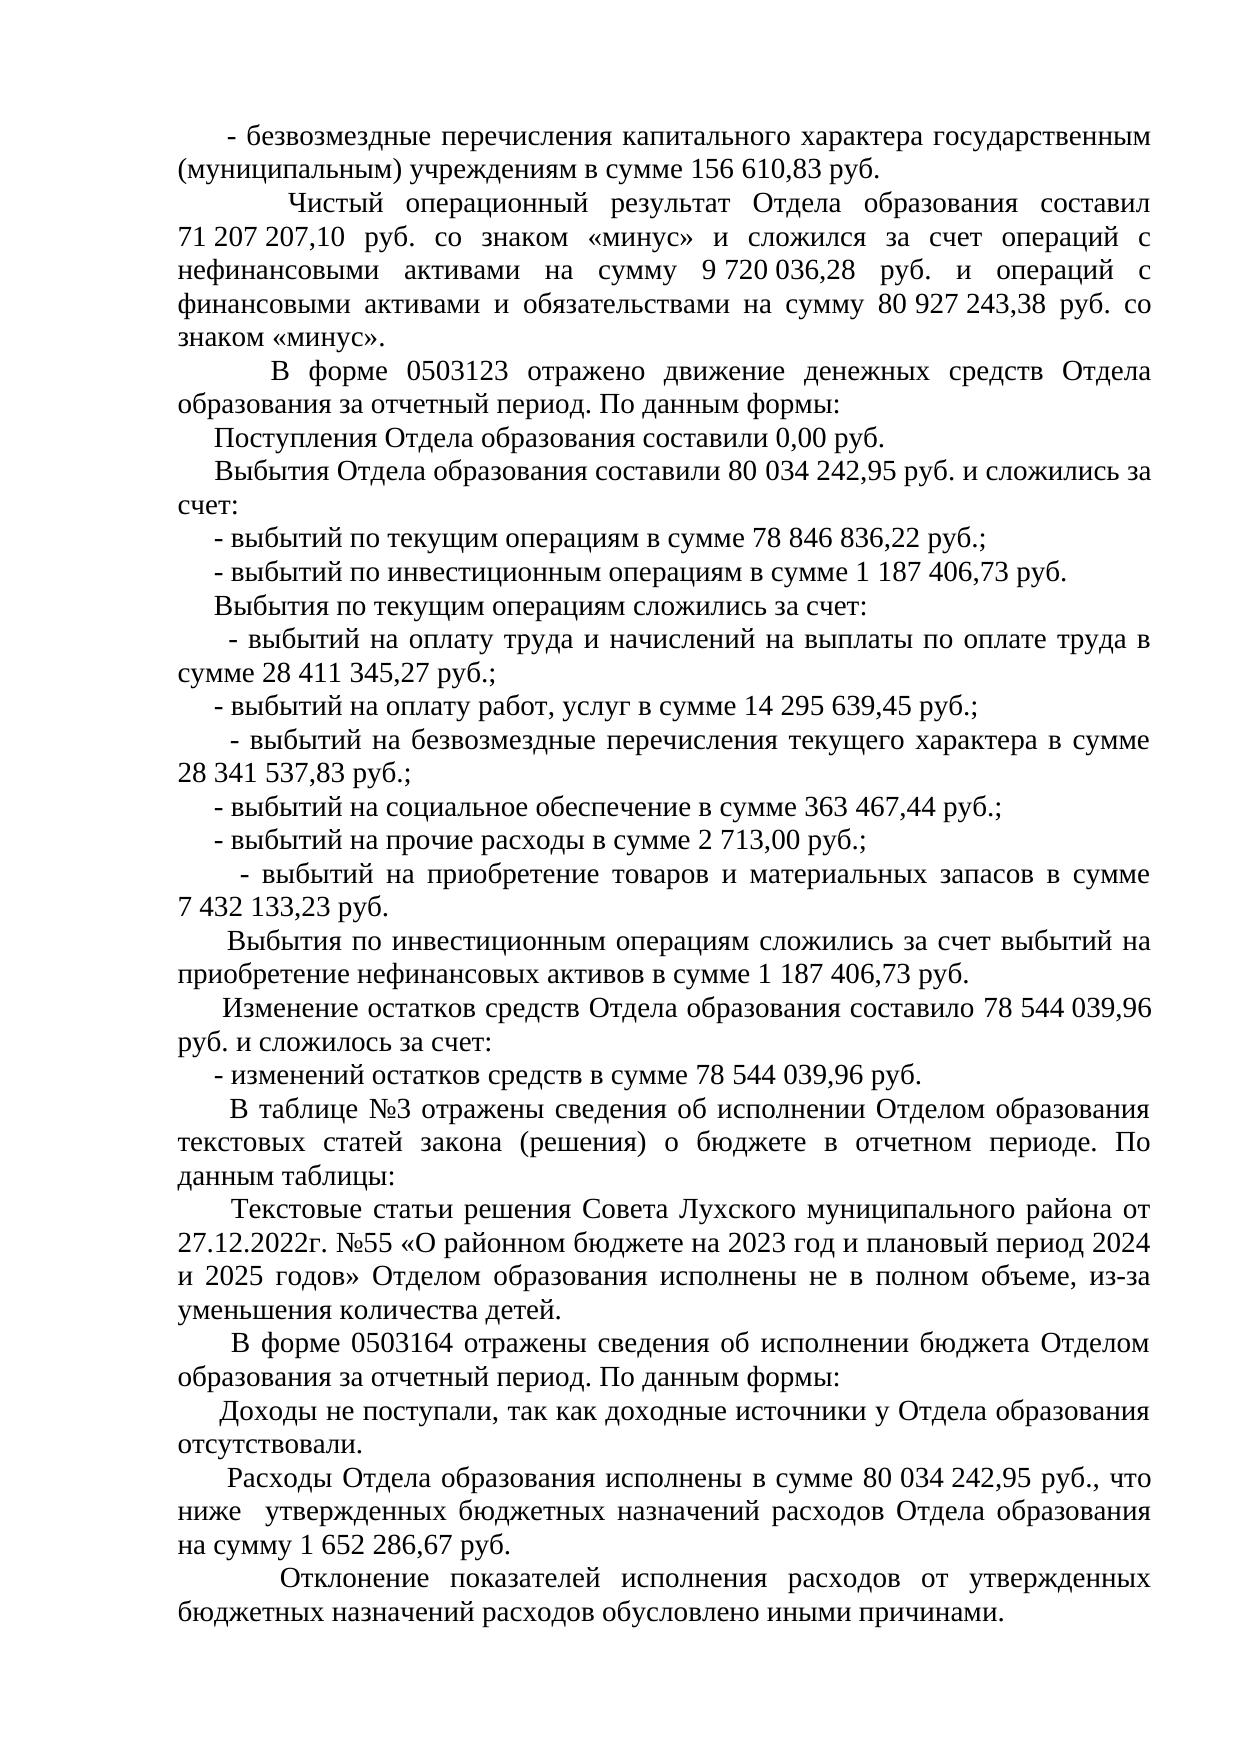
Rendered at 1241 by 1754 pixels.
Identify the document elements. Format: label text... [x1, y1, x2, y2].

text Чистый операционный результат Отдела образования составил 71 207 207,10 руб. со знаком «минус» и сложился за счет операций с нефинансовыми активами на сумму 9 720 036,28 руб. и операций с финансовыми активами и обязательствами на сумму 80 927 243,38 руб. со знаком «минус». [177, 185, 1152, 353]
text Выбытия по инвестиционным операциям сложились за счет выбытий на приобретение нефинансовых активов в сумме 1 187 406,73 руб. [177, 923, 1152, 990]
text - безвозмездные перечисления капитального характера государственным (муниципальным) учреждениям в сумме 156 610,83 руб. [177, 118, 1152, 185]
text - выбытий на оплату работ, услуг в сумме 14 295 639,45 руб.; [177, 688, 1152, 722]
text Выбытия Отдела образования составили 80 034 242,95 руб. и сложились за счет: [177, 453, 1152, 521]
text Доходы не поступали, так как доходные источники у Отдела образования отсутствовали. [177, 1393, 1152, 1460]
text - выбытий на безвозмездные перечисления текущего характера в сумме 28 341 537,83 руб.; [177, 722, 1152, 789]
text - изменений остатков средств в сумме 78 544 039,96 руб. [177, 1057, 1152, 1091]
text Изменение остатков средств Отдела образования составило 78 544 039,96 руб. и сложилось за счет: [177, 990, 1152, 1057]
text Расходы Отдела образования исполнены в сумме 80 034 242,95 руб., что ниже утвержденных бюджетных назначений расходов Отдела образования на сумму 1 652 286,67 руб. [177, 1460, 1152, 1560]
text В таблице №3 отражены сведения об исполнении Отделом образования текстовых статей закона (решения) о бюджете в отчетном периоде. По данным таблицы: [177, 1091, 1152, 1191]
text - выбытий на приобретение товаров и материальных запасов в сумме 7 432 133,23 руб. [177, 856, 1152, 923]
text - выбытий на прочие расходы в сумме 2 713,00 руб.; [177, 822, 1152, 856]
text В форме 0503164 отражены сведения об исполнении бюджета Отделом образования за отчетный период. По данным формы: [177, 1326, 1152, 1393]
text - выбытий по текущим операциям в сумме 78 846 836,22 руб.; [177, 521, 1152, 554]
text Текстовые статьи решения Совета Лухского муниципального района от 27.12.2022г. №55 «О районном бюджете на 2023 год и плановый период 2024 и 2025 годов» Отделом образования исполнены не в полном объеме, из-за уменьшения количества детей. [177, 1191, 1152, 1326]
text Отклонение показателей исполнения расходов от утвержденных бюджетных назначений расходов обусловлено иными причинами. [177, 1560, 1152, 1627]
text - выбытий на оплату труда и начислений на выплаты по оплате труда в сумме 28 411 345,27 руб.; [177, 621, 1152, 688]
text - выбытий на социальное обеспечение в сумме 363 467,44 руб.; [177, 789, 1152, 822]
text Поступления Отдела образования составили 0,00 руб. [177, 420, 1152, 453]
text Выбытия по текущим операциям сложились за счет: [177, 588, 1152, 621]
text В форме 0503123 отражено движение денежных средств Отдела образования за отчетный период. По данным формы: [177, 353, 1152, 420]
text - выбытий по инвестиционным операциям в сумме 1 187 406,73 руб. [177, 554, 1152, 588]
